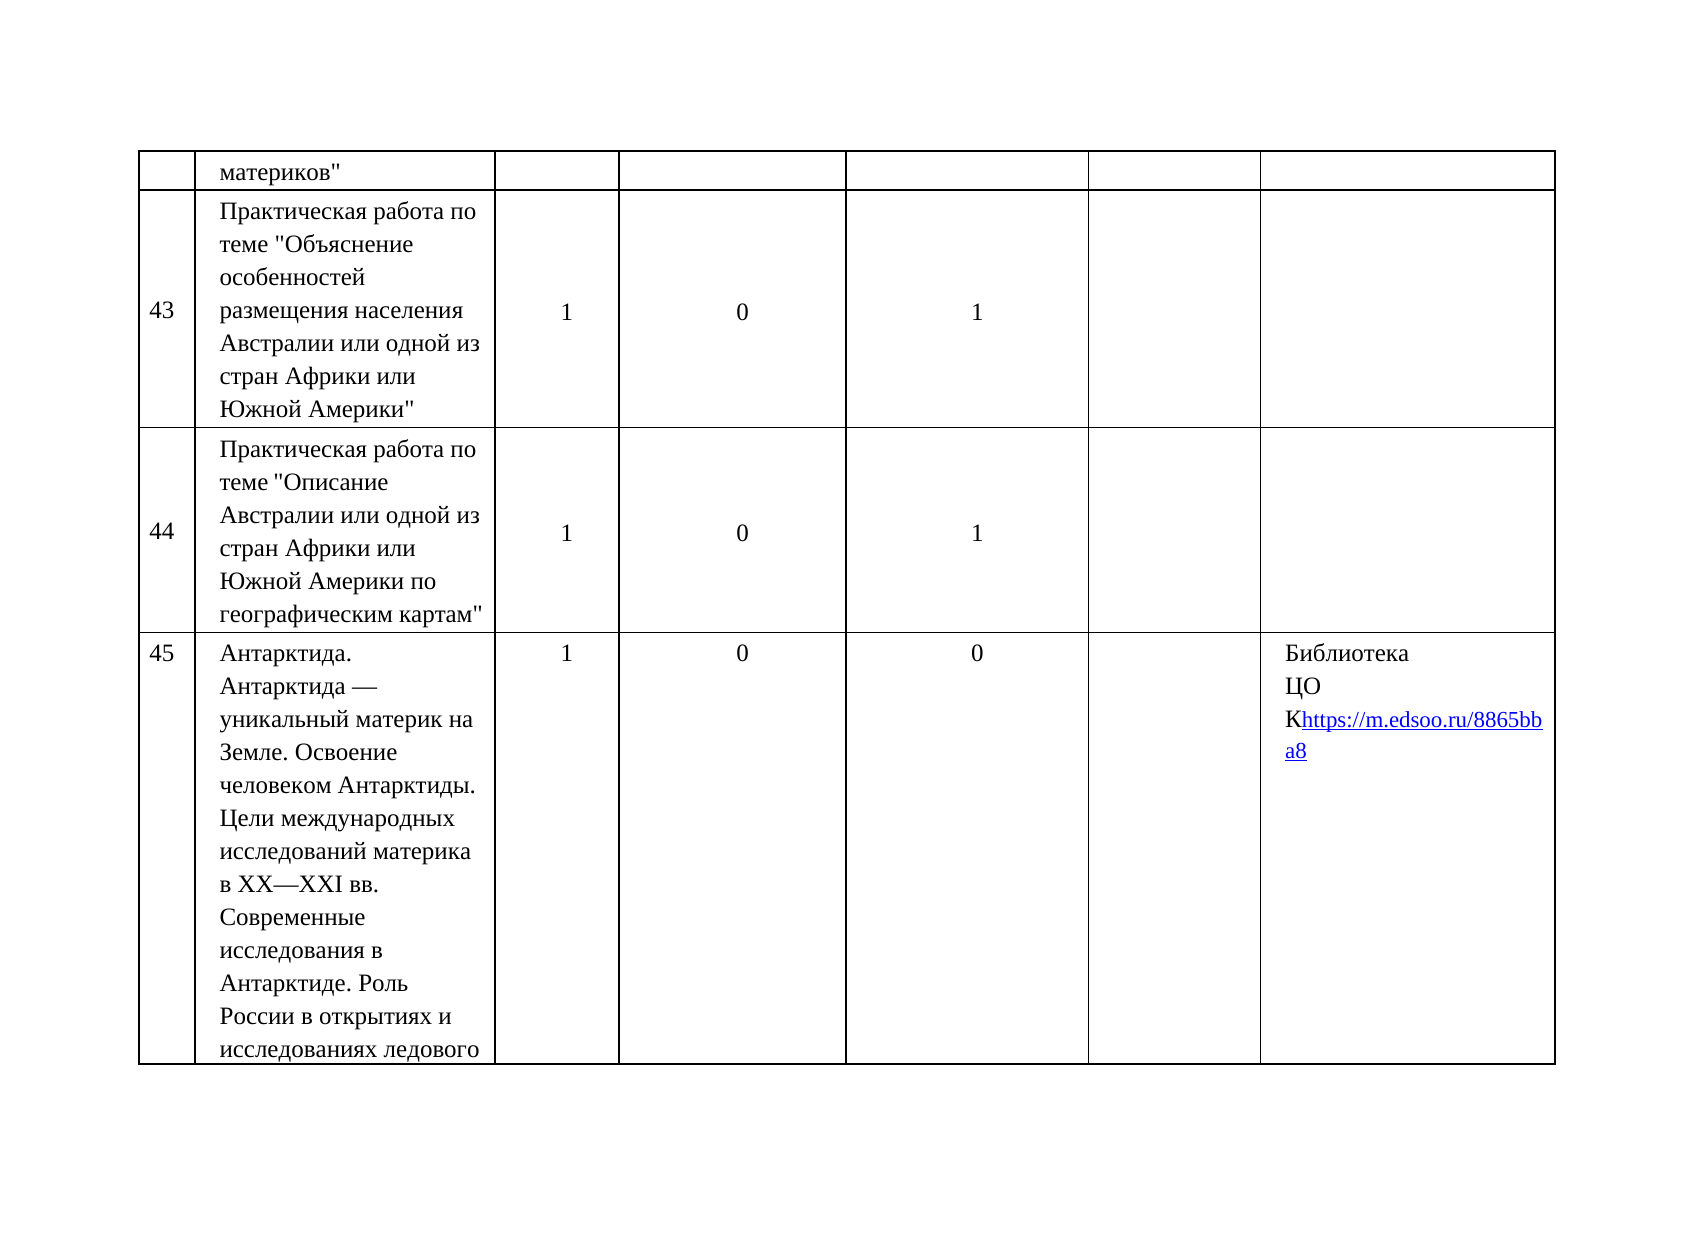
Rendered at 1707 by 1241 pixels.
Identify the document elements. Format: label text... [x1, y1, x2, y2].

table_cell 1 [496, 152, 618, 189]
table_cell 1 [496, 633, 618, 1063]
table_cell 0 [620, 633, 845, 1063]
table_cell [1089, 152, 1260, 189]
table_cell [196, 152, 494, 189]
table_cell 1 [496, 428, 618, 631]
table_cell 0 [620, 152, 845, 189]
table_cell [1261, 152, 1554, 189]
table_cell 0 [620, 428, 845, 631]
table_cell 42 [140, 152, 194, 189]
table_cell Практическая работа по теме "Описание Австралии или одной из стран Африки или Южной Америки по географическим картам" [196, 428, 494, 631]
table_cell Практическая работа по теме "Объяснение особенностей размещения населения Австралии или одной из стран Африки или Южной Америки" [196, 191, 494, 427]
table_cell [1261, 191, 1554, 427]
table_cell 0 [847, 633, 1088, 1063]
table_cell 1 [496, 191, 618, 427]
table_cell 44 [140, 428, 194, 631]
table_cell [1089, 633, 1260, 1063]
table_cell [196, 633, 494, 1063]
table_cell 1 [847, 191, 1088, 427]
table_cell [1089, 428, 1260, 631]
table_cell 0 [620, 191, 845, 427]
table_cell 43 [140, 191, 194, 427]
table_cell 1 [847, 428, 1088, 631]
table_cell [1261, 633, 1554, 1063]
table_cell [1089, 191, 1260, 427]
table_cell 45 [140, 633, 194, 1063]
table_cell [1261, 428, 1554, 631]
table_cell 1 [847, 152, 1088, 189]
